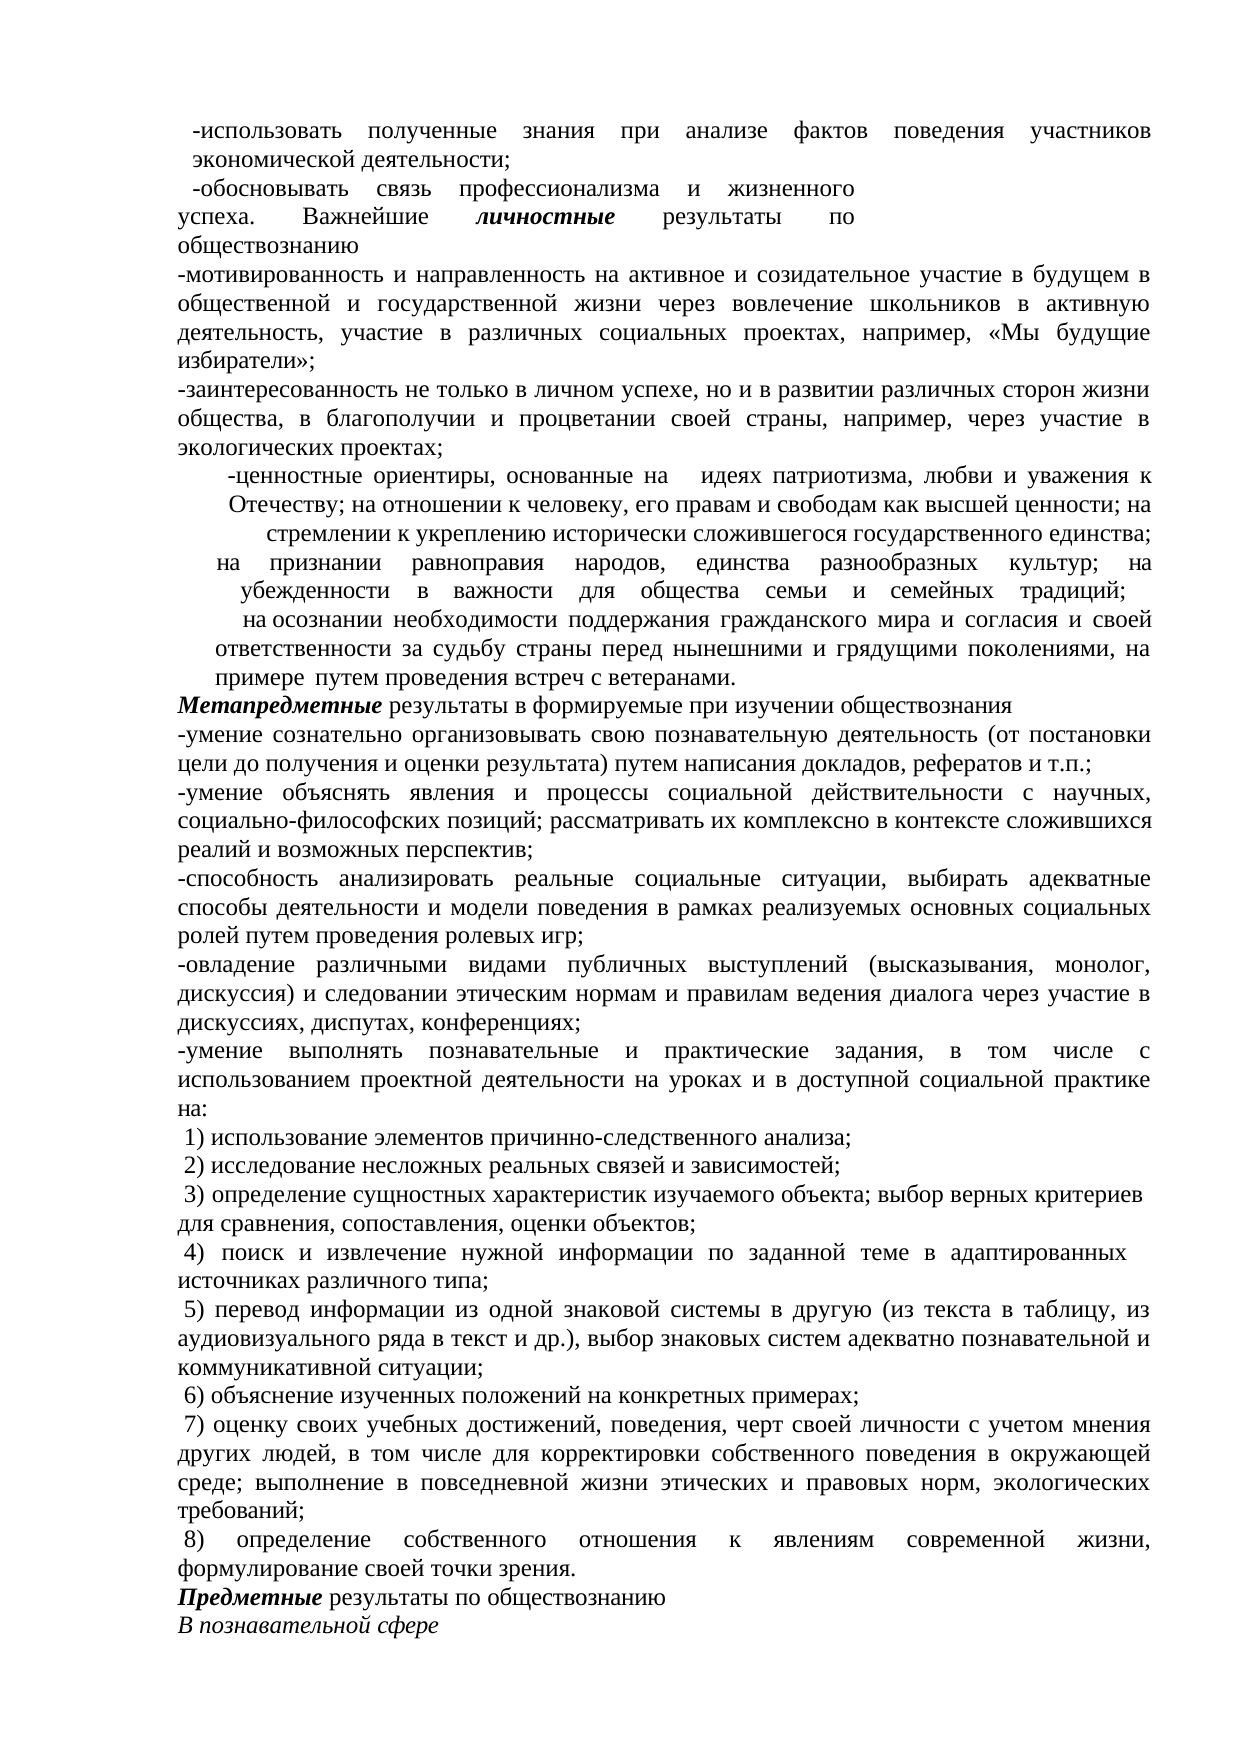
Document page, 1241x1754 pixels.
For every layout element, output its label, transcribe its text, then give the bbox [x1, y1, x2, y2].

text -овладение различными видами публичных выступлений (высказывания, монолог, дискуссия) и следовании этическим нормам и правилам ведения диалога через участие в дискуссиях, диспутах, конференциях; [177, 949, 1152, 1035]
list объяснение изученных положений на конкретных примерах; [183, 1380, 1211, 1409]
text -заинтересованность не только в личном успехе, но и в развитии различных сторон жизни общества, в благополучии и процветании своей страны, например, через участие в экологических проектах; [177, 374, 1151, 460]
list перевод информации из одной знаковой системы в другую (из текста в таблицу, из аудиовизуального ряда в текст и др.), выбор знаковых систем адекватно познавательной и коммуникативной ситуации; [177, 1294, 1151, 1380]
text ответственности за судьбу страны перед нынешними и грядущими поколениями, на примере путем проведения встреч с ветеранами. [215, 633, 1152, 690]
text Метапредметные результаты в формируемые при изучении обществознания [177, 690, 1211, 719]
list поиск и извлечение нужной информации по заданной теме в адаптированных источниках различного типа; [177, 1237, 1151, 1294]
text -использовать полученные знания при анализе фактов поведения участников экономической деятельности; [192, 115, 1152, 173]
list определение собственного отношения к явлениям современной жизни, формулирование своей точки зрения. [177, 1524, 1151, 1582]
list оценку своих учебных достижений, поведения, черт своей личности с учетом мнения других людей, в том числе для корректировки собственного поведения в окружающей среде; выполнение в повседневной жизни этических и правовых норм, экологических требований; [177, 1409, 1151, 1524]
text -умение сознательно организовывать свою познавательную деятельность (от постановки цели до получения и оценки результата) путем написания докладов, рефератов и т.п.; [177, 719, 1152, 777]
text на признании равноправия народов, единства разнообразных культур; на убежденности в важности для общества семьи и семейных традиций; на осознании необходимости поддержания гражданского мира и согласия и своей [215, 547, 1152, 633]
list определение сущностных характеристик изучаемого объекта; выбор верных критериев для сравнения, сопоставления, оценки объектов; [177, 1179, 1151, 1237]
list исследование несложных реальных связей и зависимостей; [183, 1150, 1211, 1179]
text В познавательной сфере [177, 1611, 1211, 1639]
list использование элементов причинно-следственного анализа; [183, 1122, 1211, 1150]
text -способность анализировать реальные социальные ситуации, выбирать адекватные способы деятельности и модели поведения в рамках реализуемых основных социальных ролей путем проведения ролевых игр; [177, 863, 1152, 949]
text -мотивированность и направленность на активное и созидательное участие в будущем в общественной и государственной жизни через вовлечение школьников в активную деятельность, участие в различных социальных проектах, например, «Мы будущие избиратели»; [177, 259, 1151, 374]
text -умение выполнять познавательные и практические задания, в том числе с использованием проектной деятельности на уроках и в доступной социальной практике на: [177, 1035, 1151, 1122]
text -ценностные ориентиры, основанные на идеях патриотизма, любви и уважения к Отечеству; на отношении к человеку, его правам и свободам как высшей ценности; на стремлении к укреплению исторически сложившегося государственного единства; [215, 460, 1152, 547]
text Предметные результаты по обществознанию [177, 1582, 1211, 1611]
text -умение объяснять явления и процессы социальной действительности с научных, социально-философских позиций; рассматривать их комплексно в контексте сложившихся реалий и возможных перспектив; [177, 777, 1152, 863]
text -обосновывать связь профессионализма и жизненного успеха. Важнейшие личностные результаты по обществознанию [177, 173, 855, 259]
